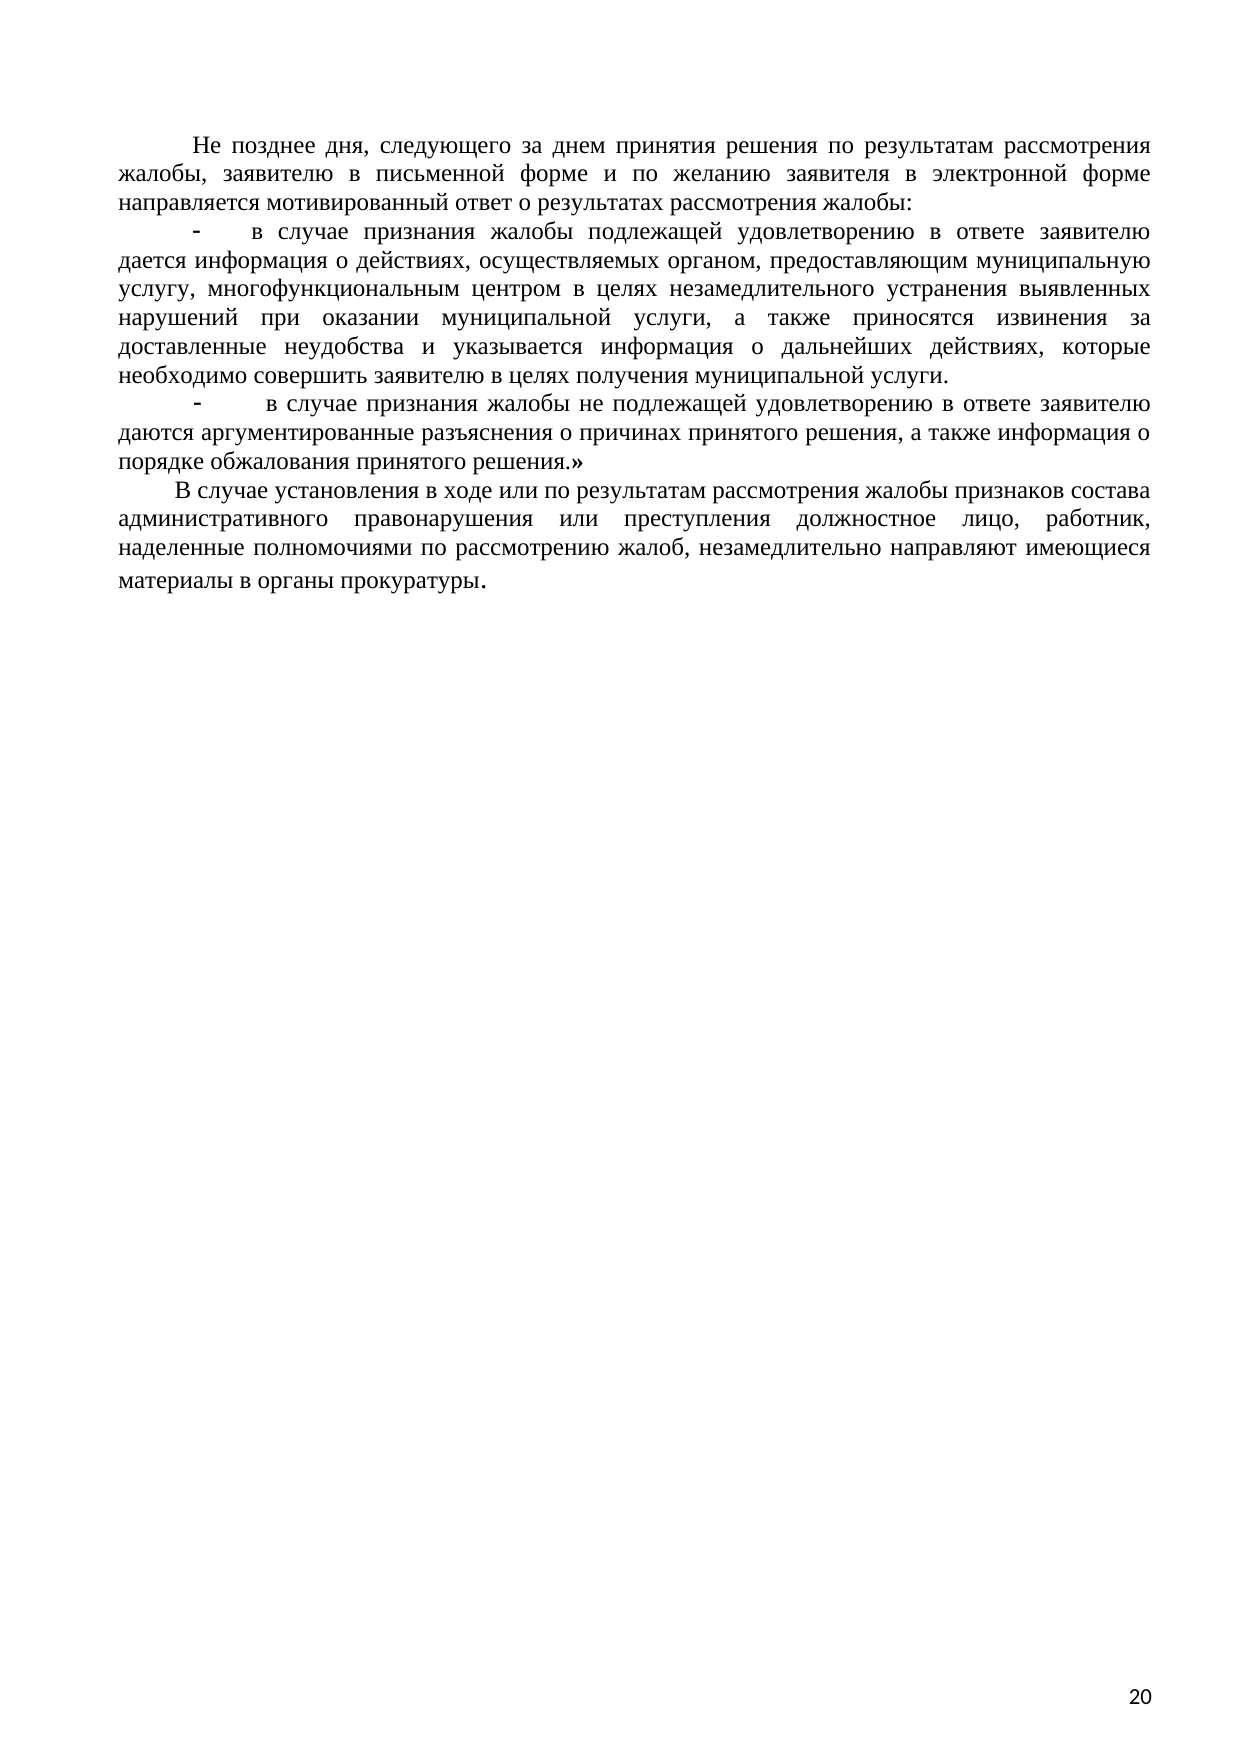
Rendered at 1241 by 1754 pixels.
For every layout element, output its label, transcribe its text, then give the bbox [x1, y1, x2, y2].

list в случае признания жалобы подлежащей удовлетворению в ответе заявителю дается информация о действиях, осуществляемых органом, предоставляющим муниципальную услугу, многофункциональным центром в целях незамедлительного устранения выявленных нарушений при оказании муниципальной услуги, а также приносятся извинения за доставленные неудобства и указывается информация о дальнейших действиях, которые необходимо совершить заявителю в целях получения муниципальной услуги. [118, 216, 1152, 388]
text В случае установления в ходе или по результатам рассмотрения жалобы признаков состава административного правонарушения или преступления должностное лицо, работник, наделенные полномочиями по рассмотрению жалоб, незамедлительно направляют имеющиеся материалы в органы прокуратуры. [118, 475, 1152, 594]
text Не позднее дня, следующего за днем принятия решения по результатам рассмотрения жалобы, заявителю в письменной форме и по желанию заявителя в электронной форме направляется мотивированный ответ о результатах рассмотрения жалобы: [118, 130, 1152, 216]
list в случае признания жалобы не подлежащей удовлетворению в ответе заявителю даются аргументированные разъяснения о причинах принятого решения, а также информация о порядке обжалования принятого решения.» [118, 388, 1152, 475]
